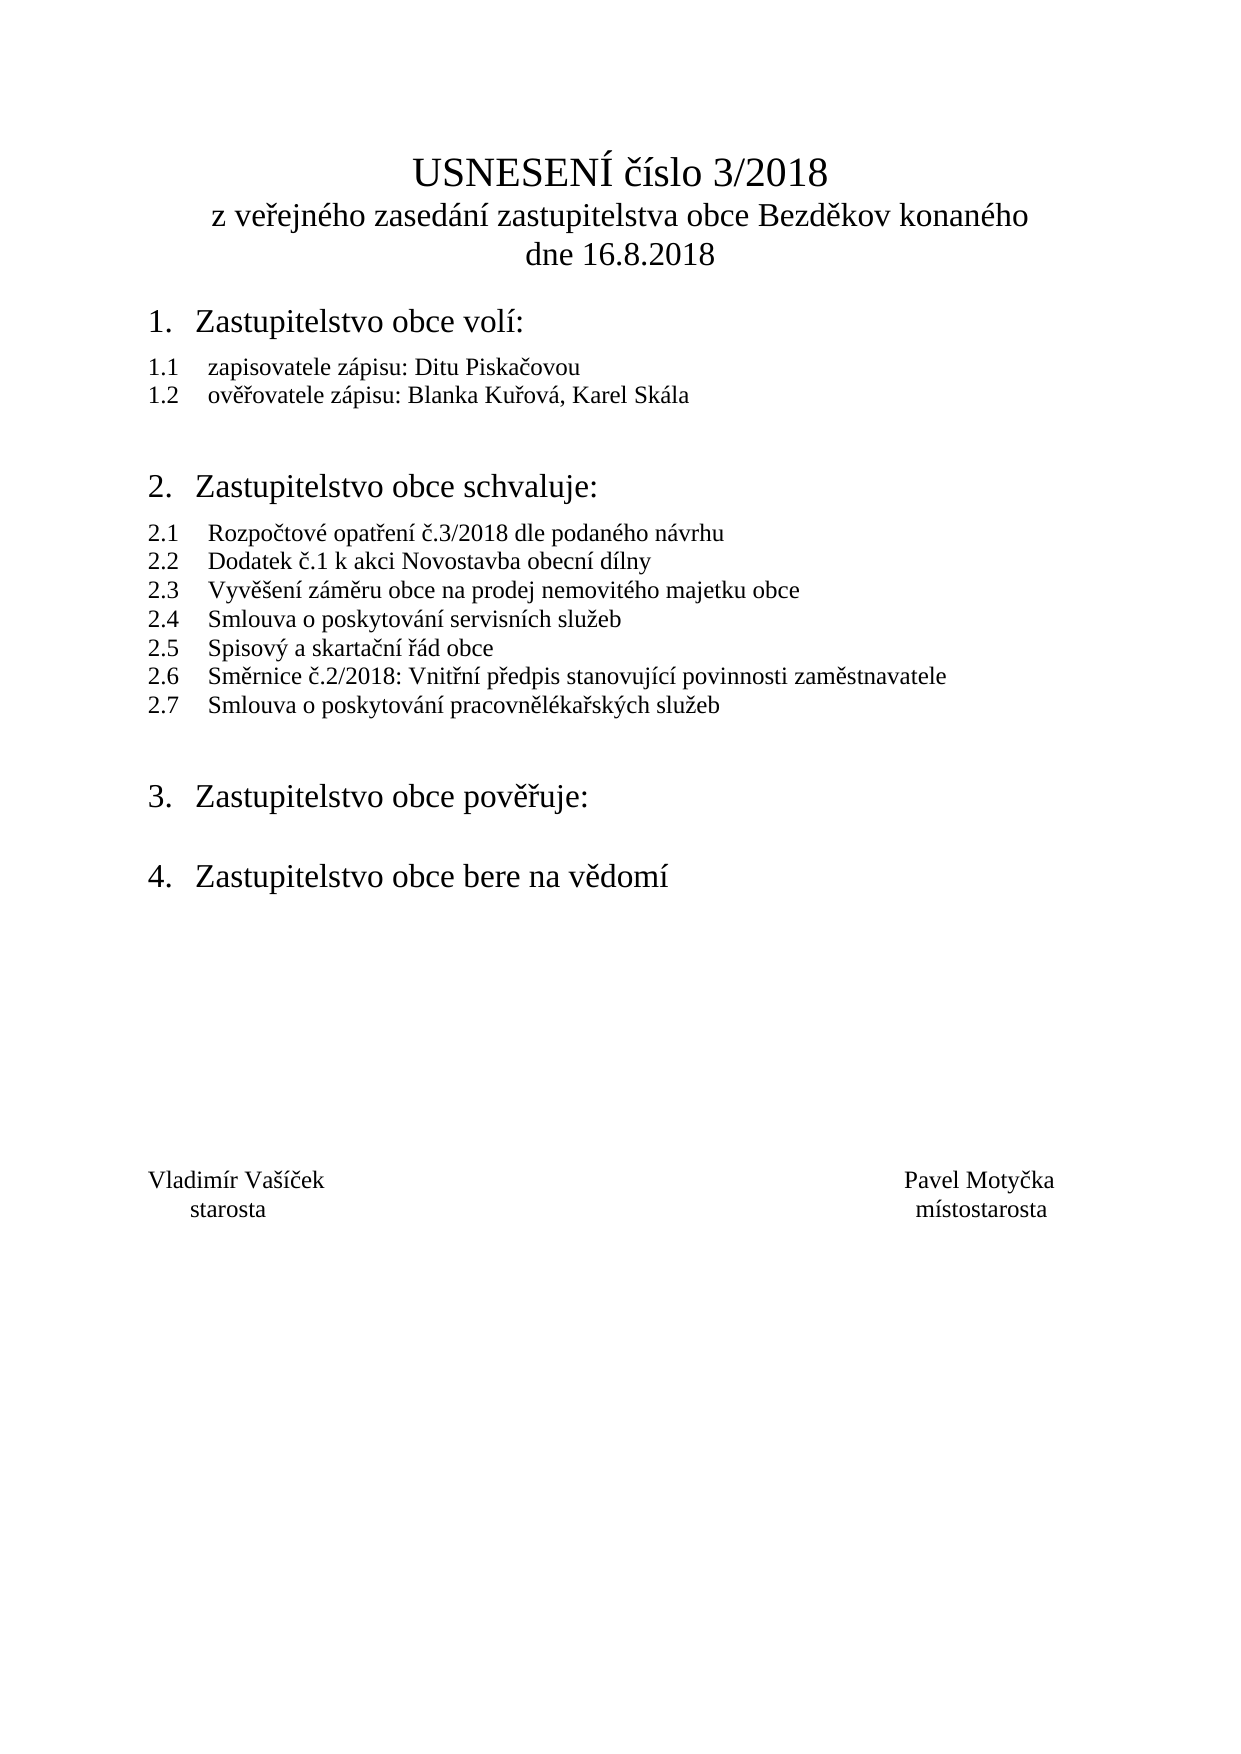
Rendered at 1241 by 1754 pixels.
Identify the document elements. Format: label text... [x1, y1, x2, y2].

text dne 16.8.2018 [148, 234, 1093, 272]
list Zastupitelstvo obce volí: [148, 301, 1093, 339]
list Zastupitelstvo obce schvaluje: [148, 467, 1093, 505]
subtitle Smlouva o poskytování servisních služeb [148, 604, 1093, 633]
subtitle Spisový a skartační řád obce [148, 633, 1093, 661]
subtitle zapisovatele zápisu: Ditu Piskačovou [148, 352, 1093, 381]
text Usnesení číslo 3/2018 [148, 148, 1093, 196]
text Vladimír Vašíček [148, 1166, 1093, 1194]
subtitle Smlouva o poskytování pracovnělékařských služeb [148, 690, 1093, 719]
subtitle Dodatek č.1 k akci Novostavba obecní dílny [148, 546, 1093, 575]
subtitle Vyvěšení záměru obce na prodej nemovitého majetku obce [148, 575, 1093, 604]
text starosta místostarosta [148, 1194, 1093, 1223]
subtitle Směrnice č.2/2018: Vnitřní předpis stanovující povinnosti zaměstnavatele [148, 661, 1093, 690]
text z veřejného zasedání zastupitelstva obce Bezděkov konaného [148, 196, 1093, 234]
subtitle Rozpočtové opatření č.3/2018 dle podaného návrhu [148, 518, 1093, 546]
subtitle ověřovatele zápisu: Blanka Kuřová, Karel Skála [148, 381, 1093, 409]
list Zastupitelstvo obce pověřuje: [148, 776, 1093, 815]
list Zastupitelstvo obce bere na vědomí [148, 856, 1093, 894]
